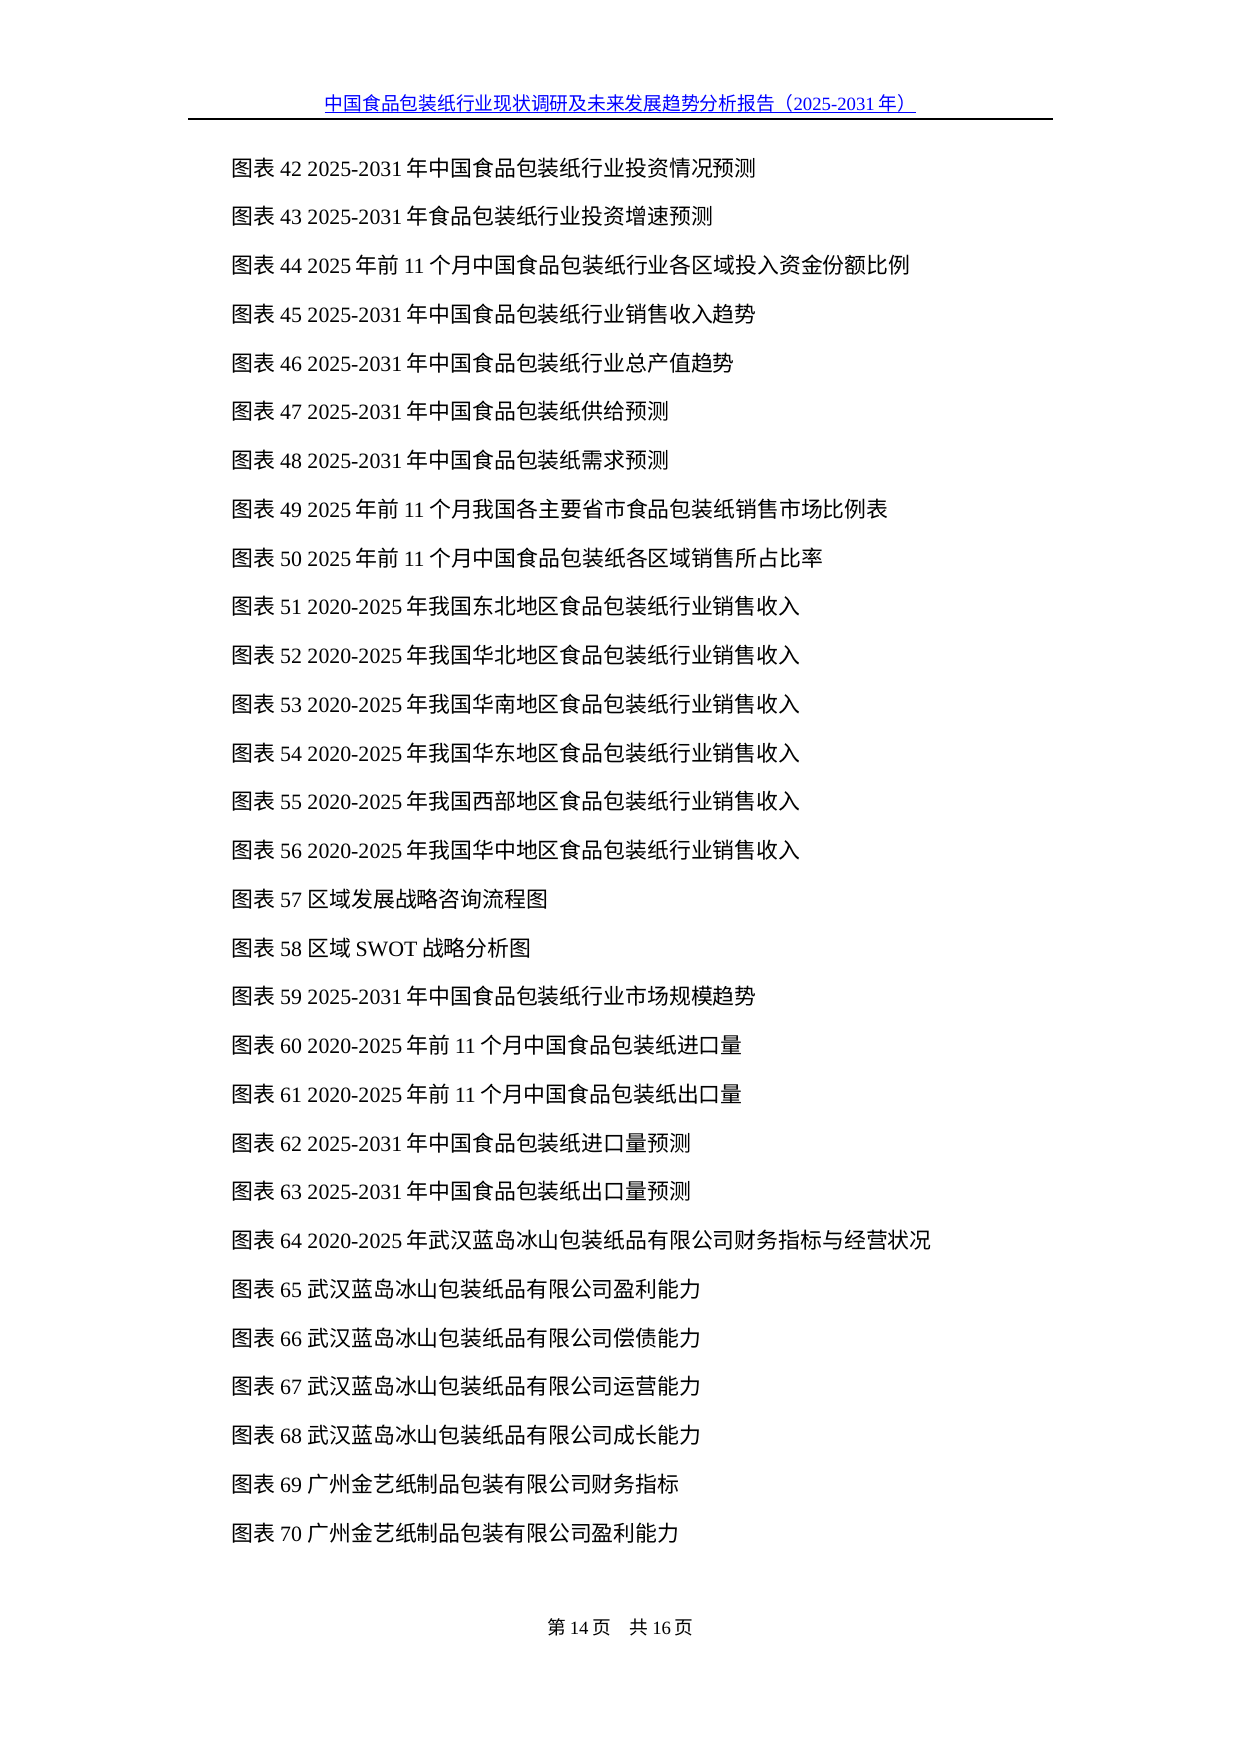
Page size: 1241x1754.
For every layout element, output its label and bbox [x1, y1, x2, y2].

text [187, 150, 1053, 1548]
